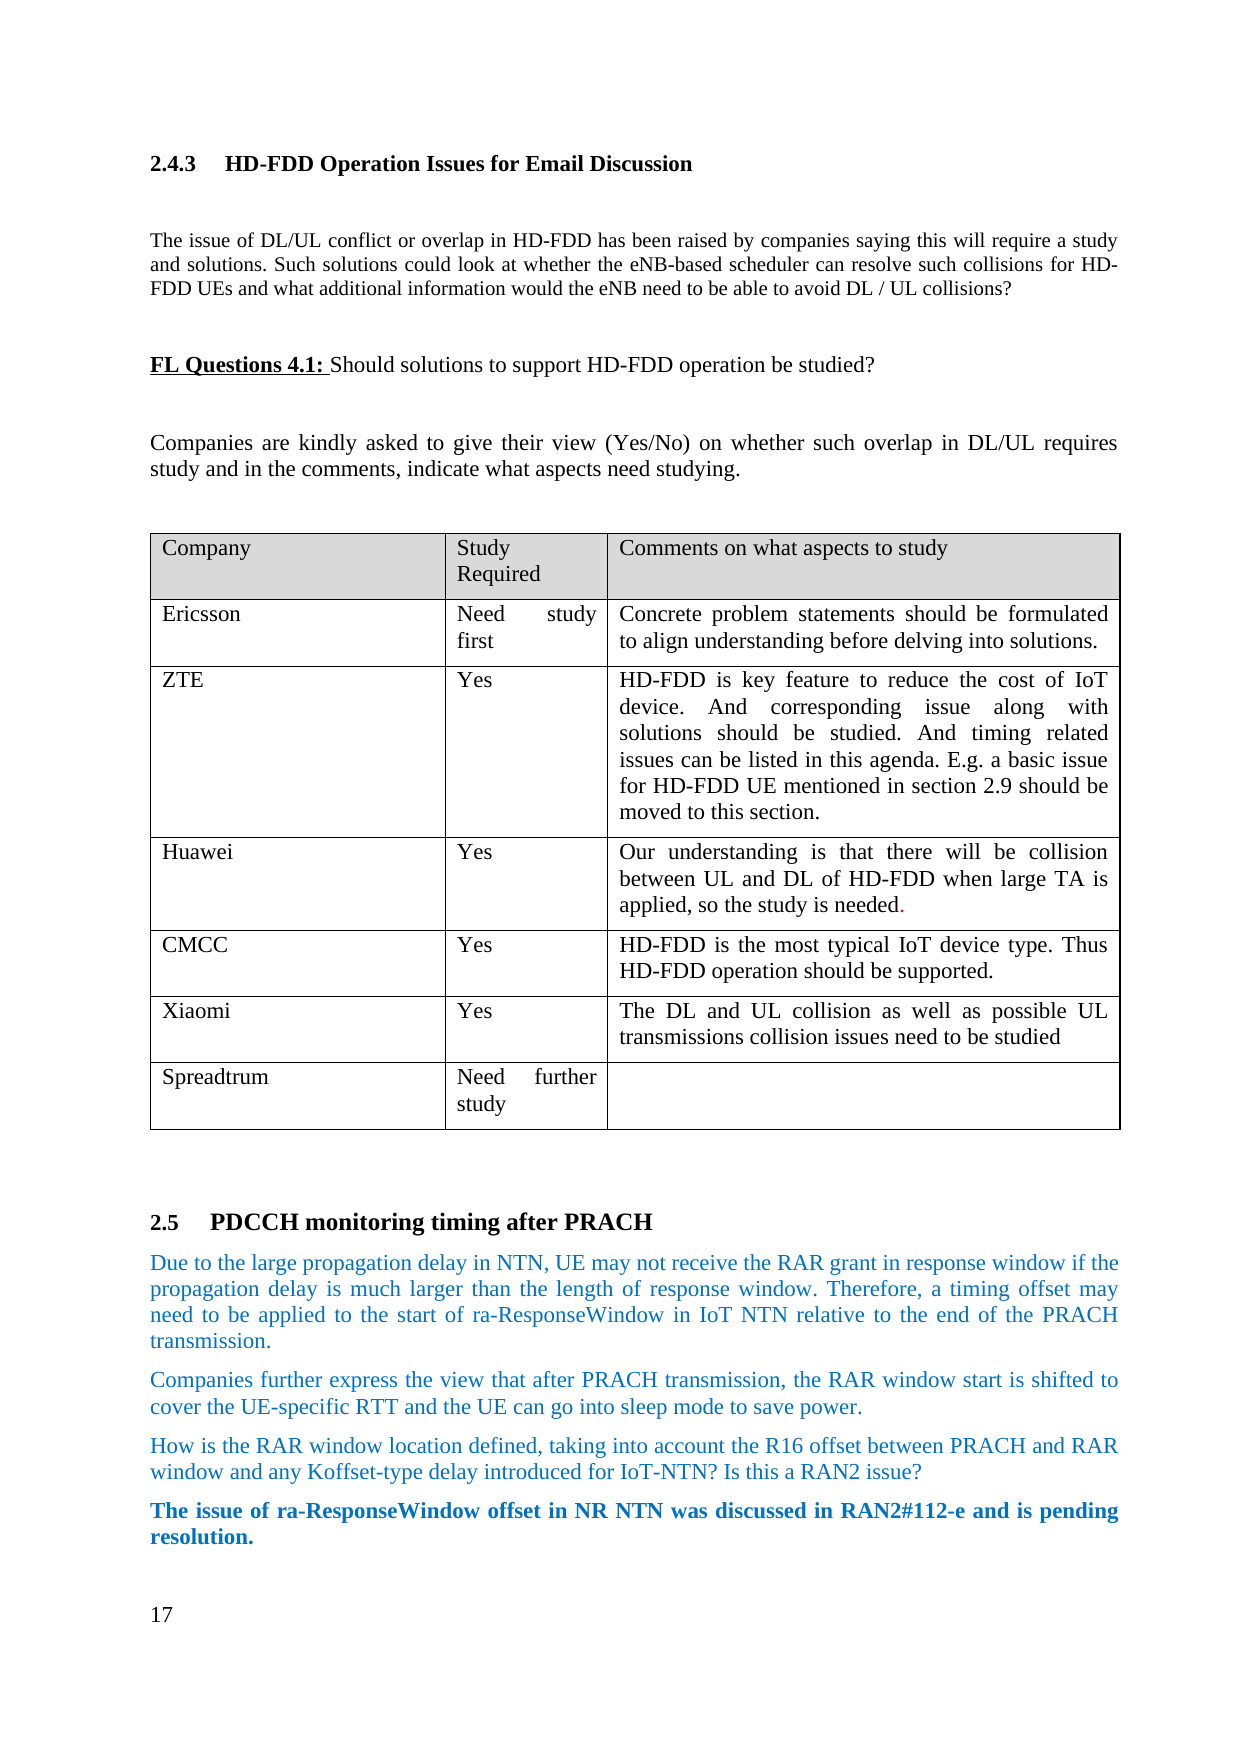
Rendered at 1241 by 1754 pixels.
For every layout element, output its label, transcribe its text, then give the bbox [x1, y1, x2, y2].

table_cell ZTE [151, 667, 445, 837]
table_header Comments on what aspects to study [608, 534, 1119, 599]
subtitle PDCCH monitoring timing after PRACH [150, 1207, 1120, 1236]
table_cell Spreadtrum [151, 1063, 445, 1128]
text Companies are kindly asked to give their view (Yes/No) on whether such overlap in DL/UL requires study and in the comments, indicate what aspects need studying. [150, 429, 1120, 482]
table_cell Xiaomi [151, 997, 445, 1062]
table_cell Need study first [446, 600, 607, 666]
subtitle HD-FDD Operation Issues for Email Discussion [150, 150, 1120, 176]
text FL Questions 4.1: Should solutions to support HD-FDD operation be studied? [150, 351, 1120, 378]
table_header Company [151, 534, 445, 599]
table_cell Need further study [446, 1063, 607, 1128]
table_cell Yes [446, 997, 607, 1062]
table_cell Ericsson [151, 600, 445, 666]
text Due to the large propagation delay in NTN, UE may not receive the RAR grant in response window if the propagation delay is much larger than the length of response window. Therefore, a timing offset may need to be applied to the start of ra-ResponseWindow in IoT NTN relative to the end of the PRACH transmission. [150, 1248, 1120, 1354]
table_cell Concrete problem statements should be formulated to align understanding before delving into solutions. [608, 600, 1119, 666]
text How is the RAR window location defined, taking into account the R16 offset between PRACH and RAR window and any Koffset-type delay introduced for IoT-NTN? Is this a RAN2 issue? [150, 1432, 1120, 1484]
table_cell Our understanding is that there will be collision between UL and DL of HD-FDD when large TA is applied, so the study is needed. [608, 838, 1119, 930]
table_cell Yes [446, 667, 607, 837]
table_cell CMCC [151, 931, 445, 996]
table_cell HD-FDD is key feature to reduce the cost of IoT device. And corresponding issue along with solutions should be studied. And timing related issues can be listed in this agenda. E.g. a basic issue for HD-FDD UE mentioned in section 2.9 should be moved to this section. [608, 667, 1119, 837]
table_cell The DL and UL collision as well as possible UL transmissions collision issues need to be studied [608, 997, 1119, 1062]
table_cell HD-FDD is the most typical IoT device type. Thus HD-FDD operation should be supported. [608, 931, 1119, 996]
table_header Study Required [446, 534, 607, 599]
table_cell Yes [446, 931, 607, 996]
table_cell Huawei [151, 838, 445, 930]
table_cell [608, 1063, 1119, 1128]
text The issue of ra-ResponseWindow offset in NR NTN was discussed in RAN2#112-e and is pending resolution. [150, 1497, 1120, 1549]
table_cell Yes [446, 838, 607, 930]
text The issue of DL/UL conflict or overlap in HD-FDD has been raised by companies saying this will require a study and solutions. Such solutions could look at whether the eNB-based scheduler can resolve such collisions for HD-FDD UEs and what additional information would the eNB need to be able to avoid DL / UL collisions? [150, 228, 1120, 300]
text Companies further express the view that after PRACH transmission, the RAR window start is shifted to cover the UE-specific RTT and the UE can go into sleep mode to save power. [150, 1366, 1120, 1419]
